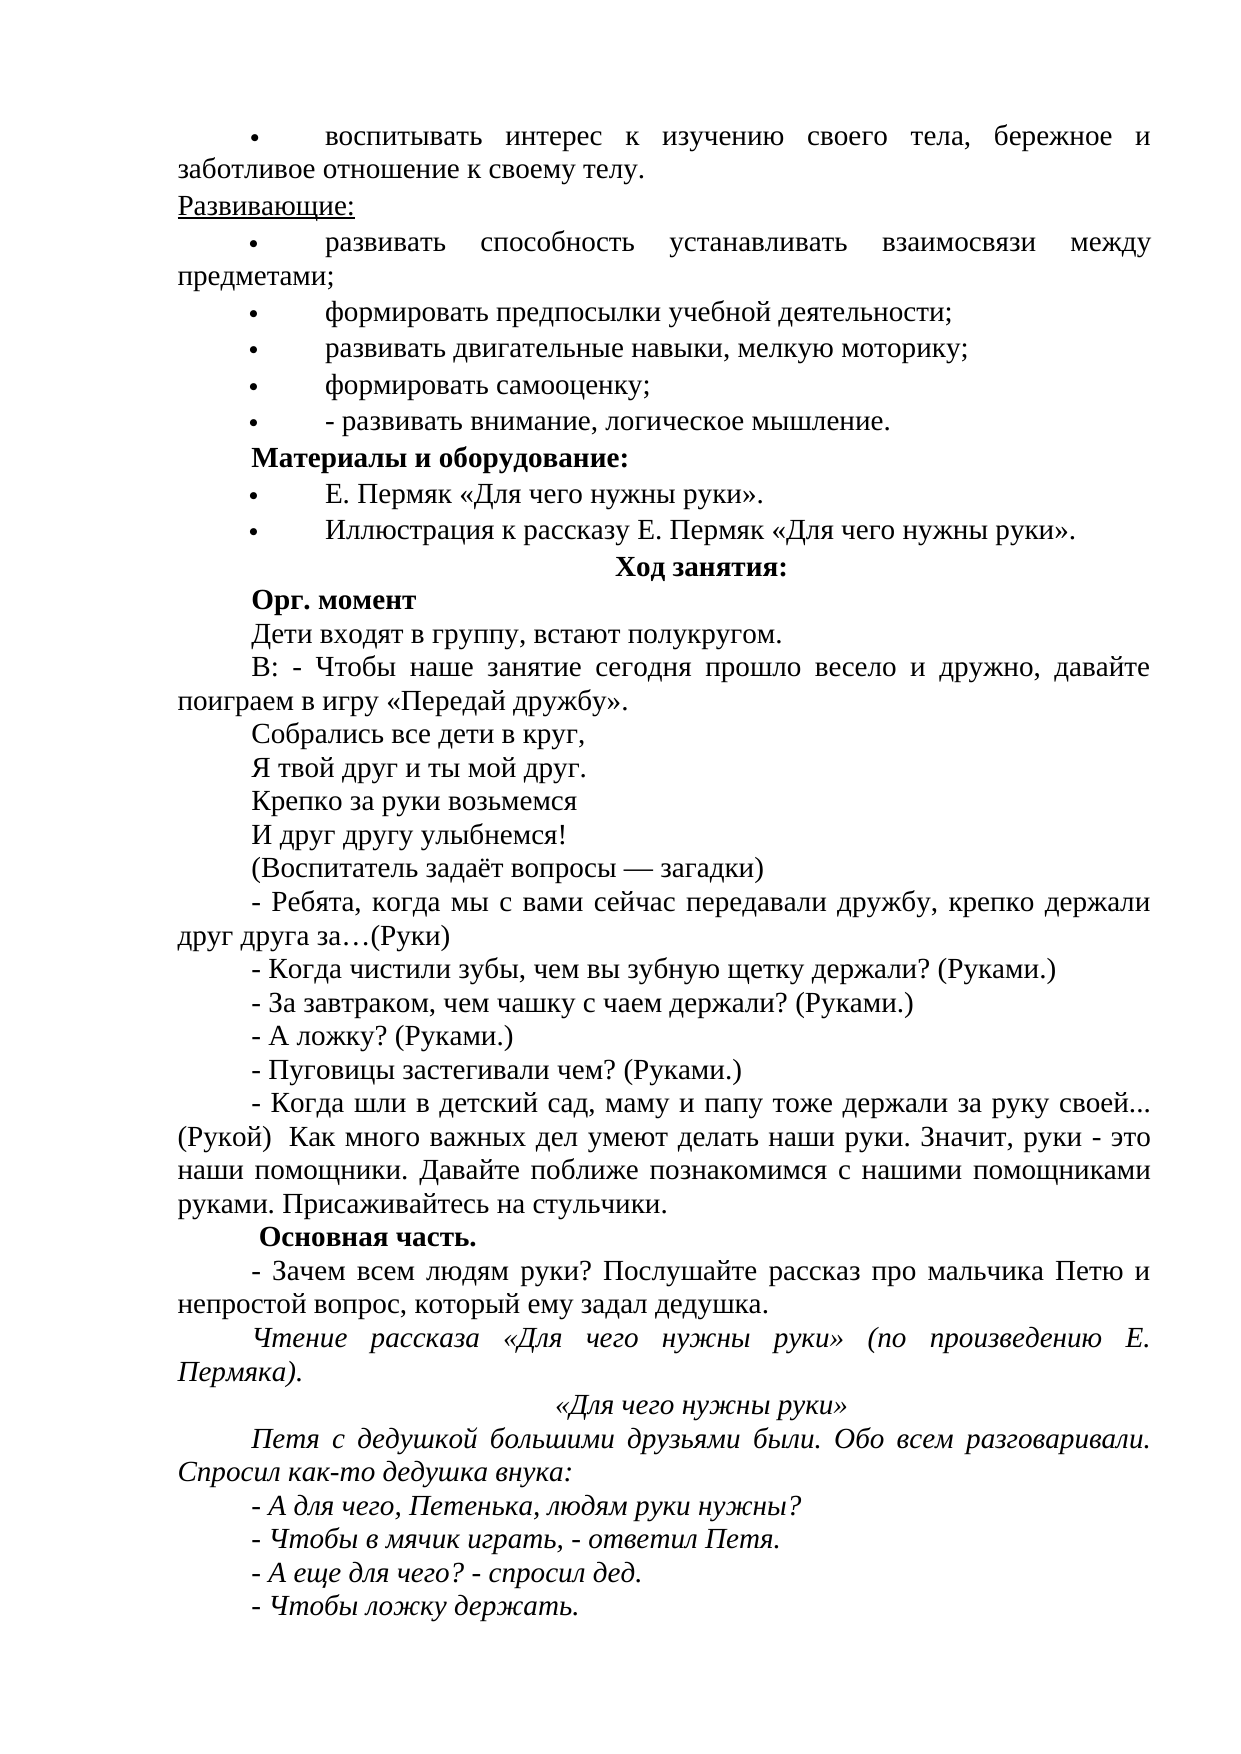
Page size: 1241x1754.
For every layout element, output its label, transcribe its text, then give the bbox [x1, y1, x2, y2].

text Чтение рассказа «Для чего нужны руки» (по произведению Е. Пермяка). [177, 1320, 1152, 1387]
text «Для чего нужны руки» [177, 1387, 1152, 1421]
list Е. Пермяк «Для чего нужны руки». [177, 476, 1152, 509]
text - Ребята, когда мы с вами сейчас передавали дружбу, крепко держали друг друга за…(Руки) [177, 884, 1152, 951]
text И друг другу улыбнемся! [177, 817, 1152, 851]
list развивать двигательные навыки, мелкую моторику; [177, 331, 1152, 364]
text - Когда шли в детский сад, маму и папу тоже держали за руку своей...(Рукой) Как много важных дел умеют делать наши руки. Значит, руки - это наши помощники. Давайте поближе познакомимся с нашими помощниками руками. Присаживайтесь на стульчики. [177, 1085, 1152, 1219]
text - А еще для чего? - спросил дед. [177, 1555, 1152, 1588]
text - За завтраком, чем чашку с чаем держали? (Руками.) [177, 985, 1152, 1018]
text Крепко за руки возьмемся [177, 783, 1152, 817]
text Петя с дедушкой большими друзьями были. Обо всем разговаривали. Спросил как-то дедушка внука: [177, 1421, 1152, 1488]
text Я твой друг и ты мой друг. [177, 750, 1152, 783]
text Собрались все дети в круг, [177, 716, 1152, 750]
text - Зачем всем людям руки? Послушайте рассказ про мальчика Петю и непростой вопрос, который ему задал дедушка. [177, 1253, 1152, 1320]
text Основная часть. [177, 1219, 1152, 1253]
text Материалы и оборудование: [177, 440, 1152, 473]
text (Воспитатель задаёт вопросы — загадки) [177, 851, 1152, 884]
text - Когда чистили зубы, чем вы зубную щетку держали? (Руками.) [177, 951, 1152, 985]
list воспитывать интерес к изучению своего тела, бережное и заботливое отношение к своему телу. [177, 118, 1152, 185]
list формировать предпосылки учебной деятельности; [177, 294, 1152, 328]
text - А для чего, Петенька, людям руки нужны? [177, 1488, 1152, 1521]
text Ход занятия: [177, 549, 1152, 582]
text В: - Чтобы наше занятие сегодня прошло весело и дружно, давайте поиграем в игру «Передай дружбу». [177, 649, 1152, 716]
list - развивать внимание, логическое мышление. [177, 403, 1152, 437]
text Орг. момент [177, 582, 1152, 616]
list развивать способность устанавливать взаимосвязи между предметами; [177, 224, 1152, 291]
text - Пуговицы застегивали чем? (Руками.) [177, 1052, 1152, 1085]
text - Чтобы ложку держать. [177, 1588, 1152, 1622]
list Иллюстрация к рассказу Е. Пермяк «Для чего нужны руки». [177, 512, 1152, 546]
text Дети входят в группу, встают полукругом. [177, 616, 1152, 649]
text - А ложку? (Руками.) [177, 1018, 1152, 1052]
text Развивающие: [177, 188, 1152, 222]
text - Чтобы в мячик играть, - ответил Петя. [177, 1521, 1152, 1555]
list формировать самооценку; [177, 367, 1152, 401]
